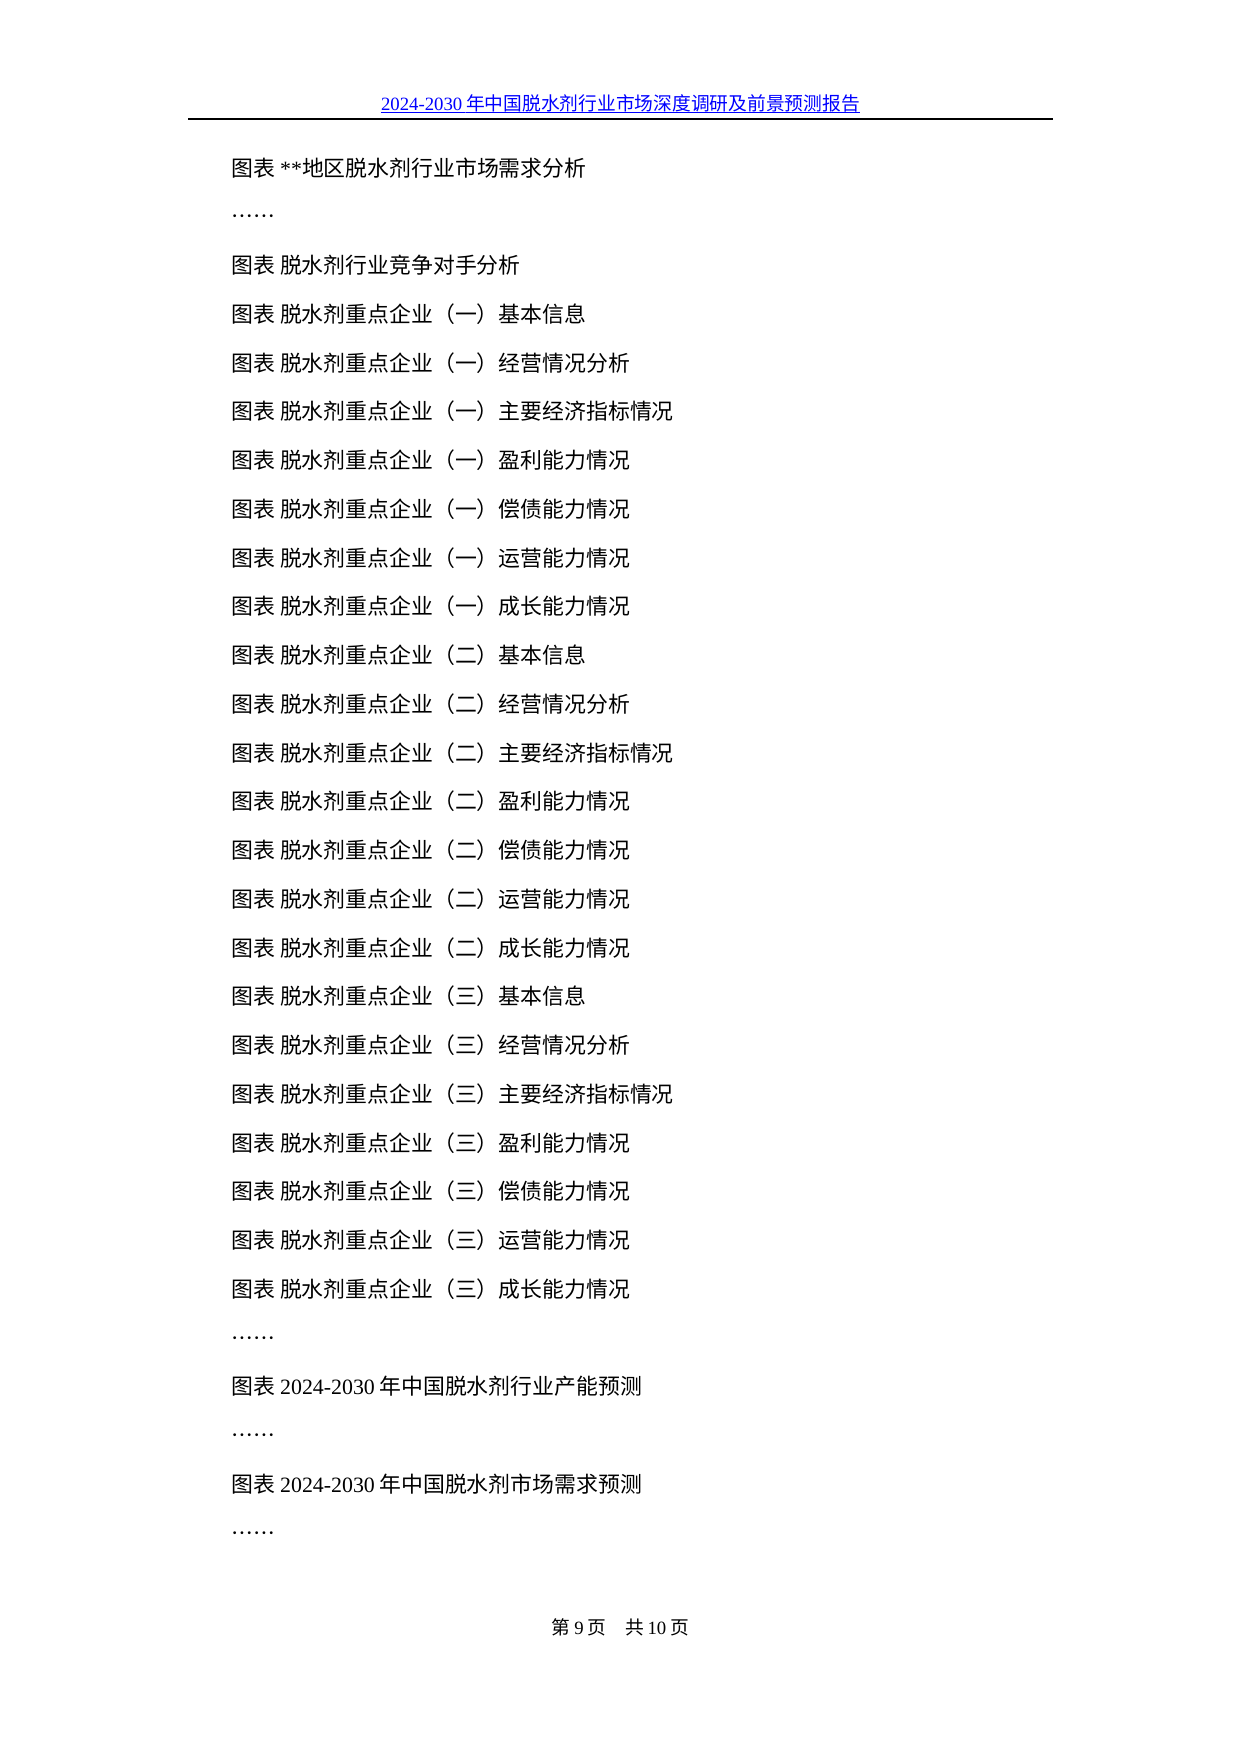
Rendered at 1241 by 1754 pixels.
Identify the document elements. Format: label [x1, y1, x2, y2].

text [187, 150, 1053, 1548]
